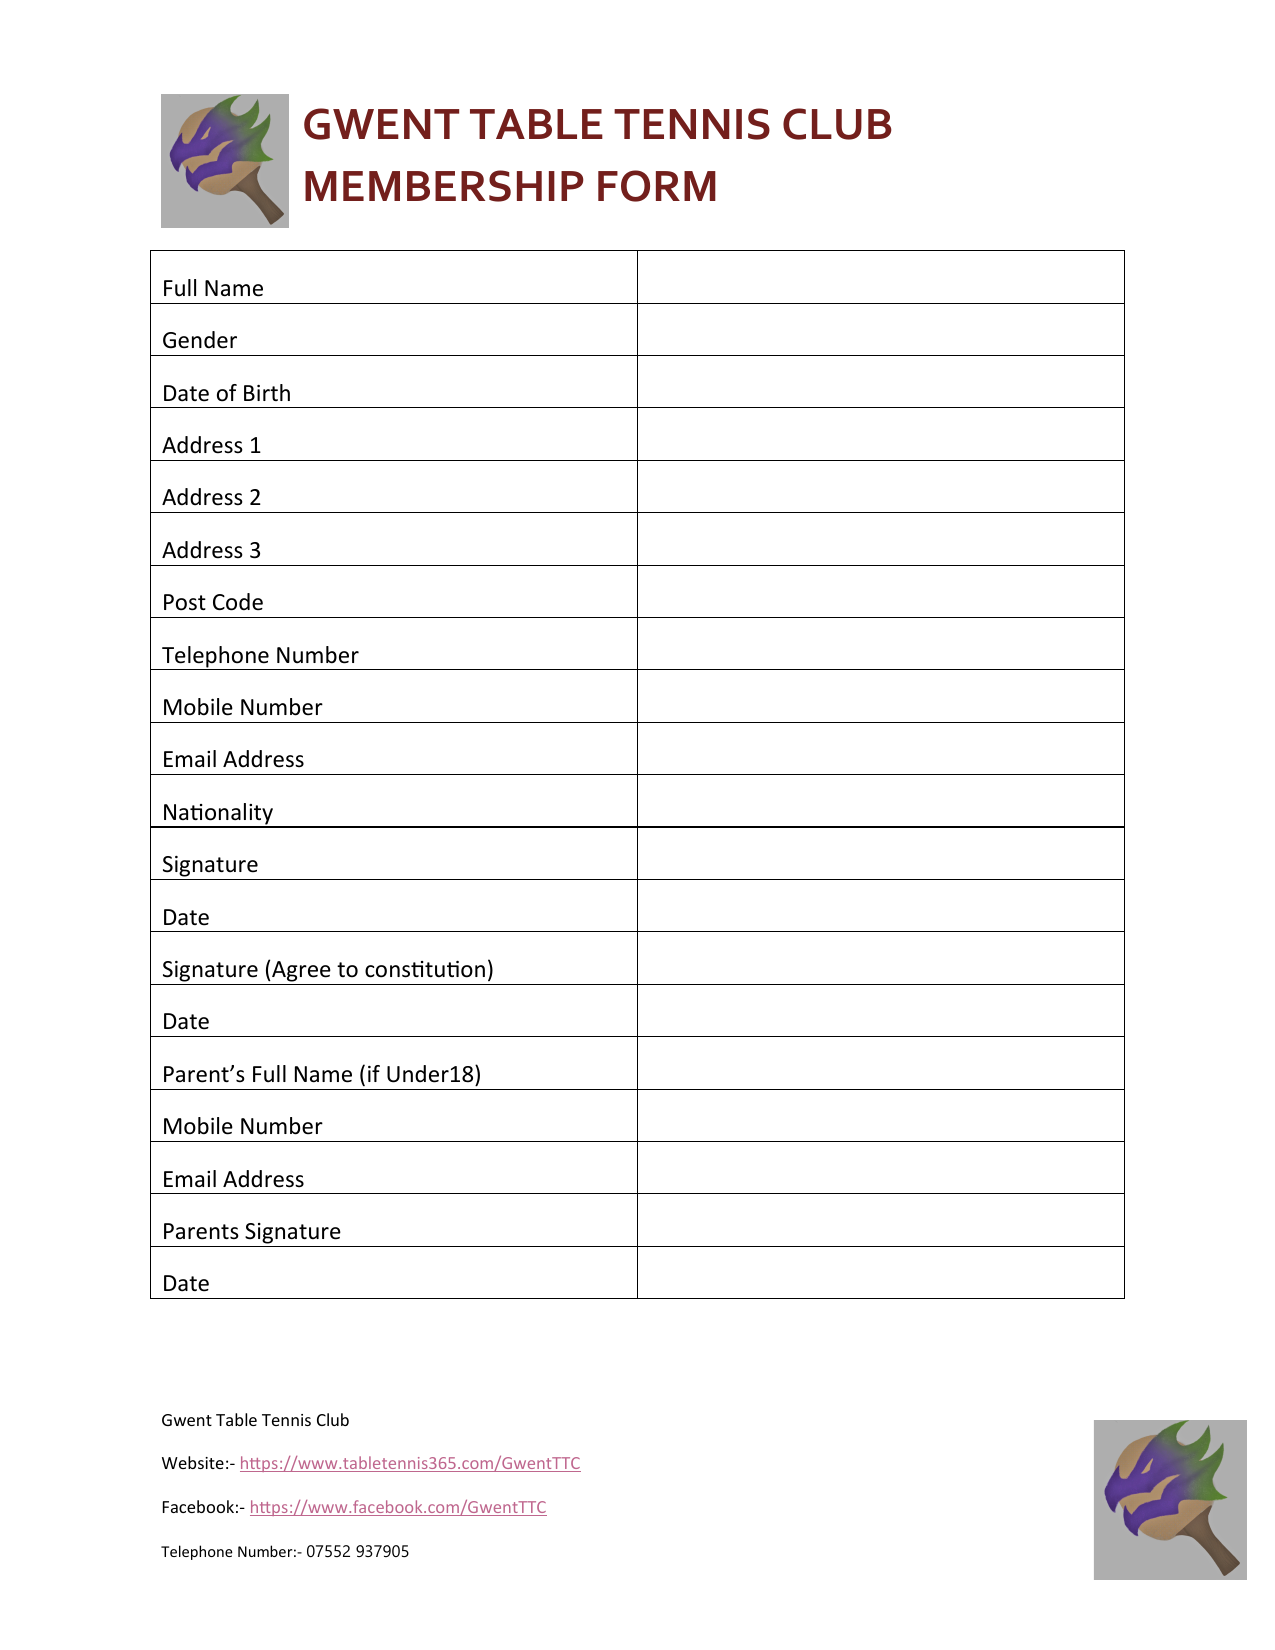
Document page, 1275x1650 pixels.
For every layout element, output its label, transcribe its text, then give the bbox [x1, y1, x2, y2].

table_cell [638, 723, 1124, 774]
table_cell [638, 1247, 1124, 1298]
table_cell Date of Birth [151, 356, 637, 407]
table_header Full Name [151, 251, 637, 302]
table_cell [638, 1194, 1124, 1246]
table_cell [638, 461, 1124, 512]
table_cell [638, 1142, 1124, 1193]
table_cell Email Address [151, 1142, 637, 1193]
table_cell Post Code [151, 566, 637, 617]
table_cell [638, 1090, 1124, 1141]
table_cell Gender [151, 304, 637, 355]
table_cell Address 2 [151, 461, 637, 512]
table_cell Parent’s Full Name (if Under18) [151, 1037, 637, 1088]
table_cell Parents Signature [151, 1194, 637, 1246]
table_cell Address 1 [151, 408, 637, 460]
table_cell [638, 985, 1124, 1036]
table_cell [638, 304, 1124, 355]
table_cell [638, 828, 1124, 879]
table_cell Signature [151, 828, 637, 879]
table_cell [638, 1037, 1124, 1088]
table_cell Date [151, 985, 637, 1036]
table_cell Address 3 [151, 513, 637, 564]
table_cell Telephone Number [151, 618, 637, 669]
picture [1093, 1420, 1247, 1580]
table_cell [638, 932, 1124, 984]
picture [161, 94, 289, 228]
table_cell Email Address [151, 723, 637, 774]
table_cell [638, 670, 1124, 722]
table_cell Signature (Agree to constitution) [151, 932, 637, 984]
table_cell [638, 408, 1124, 460]
table_cell Mobile Number [151, 1090, 637, 1141]
table_header [638, 251, 1124, 302]
table_cell Date [151, 1247, 637, 1298]
table_cell [638, 513, 1124, 564]
table_cell Mobile Number [151, 670, 637, 722]
table_cell Date [151, 880, 637, 931]
table_cell Nationality [151, 775, 637, 826]
table_cell [638, 775, 1124, 826]
table_cell [638, 356, 1124, 407]
table_cell [638, 618, 1124, 669]
table_cell [638, 566, 1124, 617]
table_cell [638, 880, 1124, 931]
